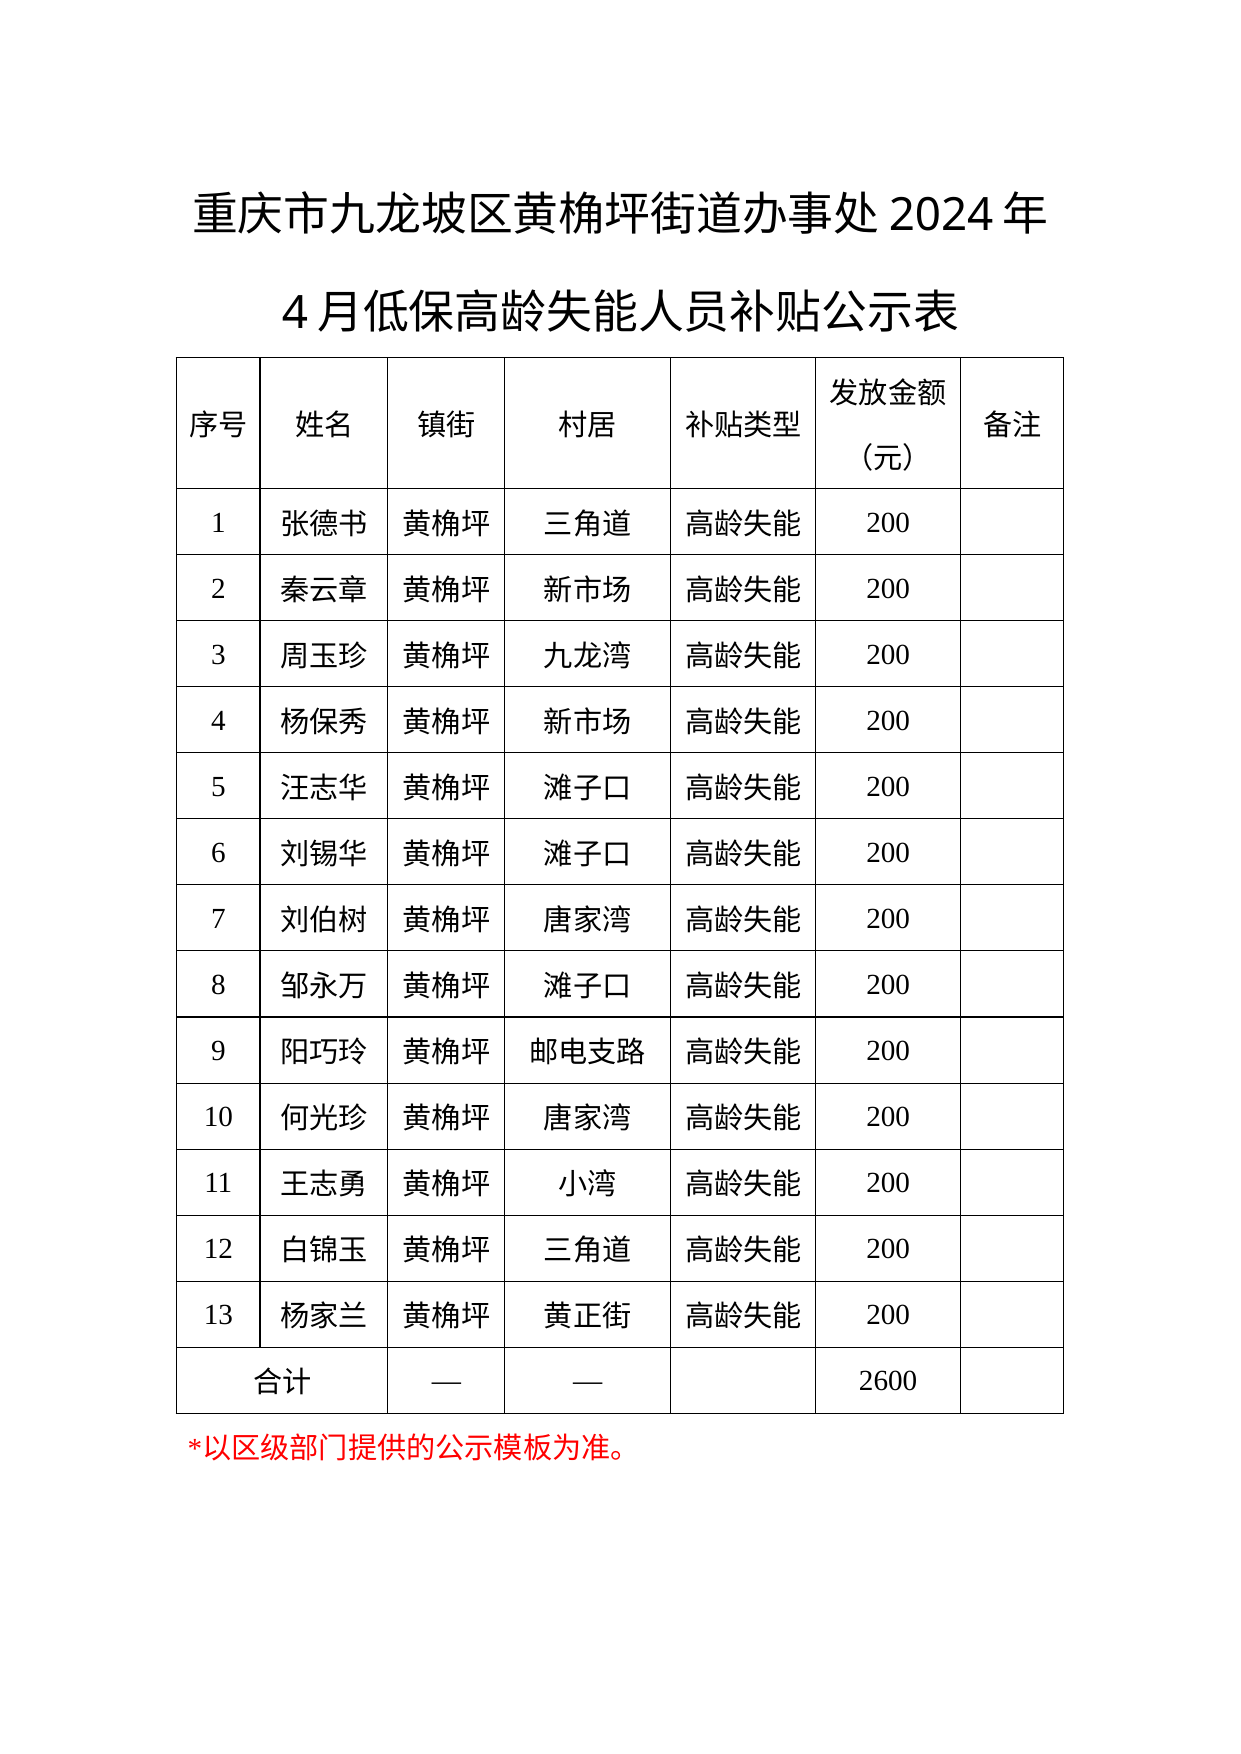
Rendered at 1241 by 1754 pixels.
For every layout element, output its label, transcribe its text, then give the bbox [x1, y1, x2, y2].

table_cell 200 [816, 1084, 960, 1148]
table_cell 黄正街 [505, 1282, 670, 1347]
table_cell [671, 1348, 815, 1413]
table_cell 高龄失能 [671, 555, 815, 620]
table_cell 黄桷坪 [388, 621, 504, 686]
table_header 序号 [177, 358, 259, 488]
table_cell 滩子口 [505, 819, 670, 884]
table_cell 11 [177, 1150, 259, 1214]
table_cell 黄桷坪 [388, 687, 504, 752]
table_cell 200 [816, 951, 960, 1016]
table_cell 唐家湾 [505, 1084, 670, 1148]
table_cell 高龄失能 [671, 1282, 815, 1347]
table_cell 高龄失能 [671, 819, 815, 884]
table_cell 5 [177, 753, 259, 818]
table_cell 黄桷坪 [388, 753, 504, 818]
table_cell 200 [816, 753, 960, 818]
table_cell [961, 1150, 1063, 1214]
table_cell 黄桷坪 [388, 1282, 504, 1347]
table_cell 200 [816, 819, 960, 884]
table_cell 2600 [816, 1348, 960, 1413]
table_cell [961, 1282, 1063, 1347]
table_cell 13 [177, 1282, 259, 1347]
table_cell 高龄失能 [671, 1084, 815, 1148]
table_cell — [388, 1348, 504, 1413]
table_cell 三角道 [505, 489, 670, 554]
table_header 镇街 [388, 358, 504, 488]
table_cell 黄桷坪 [388, 819, 504, 884]
table_cell 200 [816, 885, 960, 950]
table_cell 合计 [177, 1348, 387, 1413]
table_cell [961, 687, 1063, 752]
table_cell 3 [177, 621, 259, 686]
table_cell 滩子口 [505, 951, 670, 1016]
table_cell [961, 1348, 1063, 1413]
text 重庆市九龙坡区黄桷坪街道办事处2024年 [187, 162, 1053, 259]
table_cell 200 [816, 1018, 960, 1082]
text *以区级部门提供的公示模板为准。 [187, 1414, 1053, 1479]
table_cell 高龄失能 [671, 1150, 815, 1214]
table_cell 白锦玉 [261, 1216, 387, 1281]
table_cell 200 [816, 621, 960, 686]
table_cell 杨家兰 [261, 1282, 387, 1347]
table_cell 三角道 [505, 1216, 670, 1281]
table_cell 6 [177, 819, 259, 884]
table_cell 唐家湾 [505, 885, 670, 950]
table_cell 邹永万 [261, 951, 387, 1016]
table_cell 九龙湾 [505, 621, 670, 686]
table_cell 200 [816, 687, 960, 752]
table_cell [961, 885, 1063, 950]
table_cell 黄桷坪 [388, 885, 504, 950]
table_header 姓名 [261, 358, 387, 488]
table_cell 12 [177, 1216, 259, 1281]
table_cell [961, 489, 1063, 554]
table_header 发放金额（元） [816, 358, 960, 488]
table_cell 高龄失能 [671, 1018, 815, 1082]
table_cell 高龄失能 [671, 1216, 815, 1281]
table_cell 秦云章 [261, 555, 387, 620]
table_header 补贴类型 [671, 358, 815, 488]
table_cell 滩子口 [505, 753, 670, 818]
table_cell 1 [177, 489, 259, 554]
table_cell 新市场 [505, 687, 670, 752]
table_cell 高龄失能 [671, 951, 815, 1016]
table_cell 高龄失能 [671, 753, 815, 818]
table_cell 周玉珍 [261, 621, 387, 686]
table_cell 黄桷坪 [388, 951, 504, 1016]
table_cell 黄桷坪 [388, 1150, 504, 1214]
table_cell [961, 753, 1063, 818]
table_cell 高龄失能 [671, 885, 815, 950]
table_cell [961, 1084, 1063, 1148]
table_cell 杨保秀 [261, 687, 387, 752]
table_cell 何光珍 [261, 1084, 387, 1148]
table_cell 200 [816, 1150, 960, 1214]
table_cell [961, 1216, 1063, 1281]
table_cell [961, 555, 1063, 620]
table_cell 黄桷坪 [388, 1084, 504, 1148]
table_cell [961, 819, 1063, 884]
table_cell 200 [816, 1282, 960, 1347]
table_header 备注 [961, 358, 1063, 488]
table_cell 2 [177, 555, 259, 620]
table_cell 黄桷坪 [388, 1216, 504, 1281]
table_cell [961, 621, 1063, 686]
table_cell 200 [816, 489, 960, 554]
table_cell [961, 951, 1063, 1016]
table_cell 阳巧玲 [261, 1018, 387, 1082]
table_cell 小湾 [505, 1150, 670, 1214]
table_cell 200 [816, 1216, 960, 1281]
table_cell [961, 1018, 1063, 1082]
table_cell 新市场 [505, 555, 670, 620]
table_cell — [505, 1348, 670, 1413]
table_cell 王志勇 [261, 1150, 387, 1214]
table_cell 7 [177, 885, 259, 950]
table_cell 200 [816, 555, 960, 620]
table_cell 汪志华 [261, 753, 387, 818]
table_cell 10 [177, 1084, 259, 1148]
table_header 村居 [505, 358, 670, 488]
table_cell 刘伯树 [261, 885, 387, 950]
table_cell 高龄失能 [671, 687, 815, 752]
table_cell 黄桷坪 [388, 1018, 504, 1082]
table_cell 8 [177, 951, 259, 1016]
table_cell 高龄失能 [671, 621, 815, 686]
text 4月低保高龄失能人员补贴公示表 [187, 259, 1053, 357]
table_cell 邮电支路 [505, 1018, 670, 1082]
table_cell 刘锡华 [261, 819, 387, 884]
table_cell 4 [177, 687, 259, 752]
table_cell 张德书 [261, 489, 387, 554]
table_cell 黄桷坪 [388, 489, 504, 554]
table_cell 高龄失能 [671, 489, 815, 554]
table_cell 9 [177, 1018, 259, 1082]
table_cell 黄桷坪 [388, 555, 504, 620]
